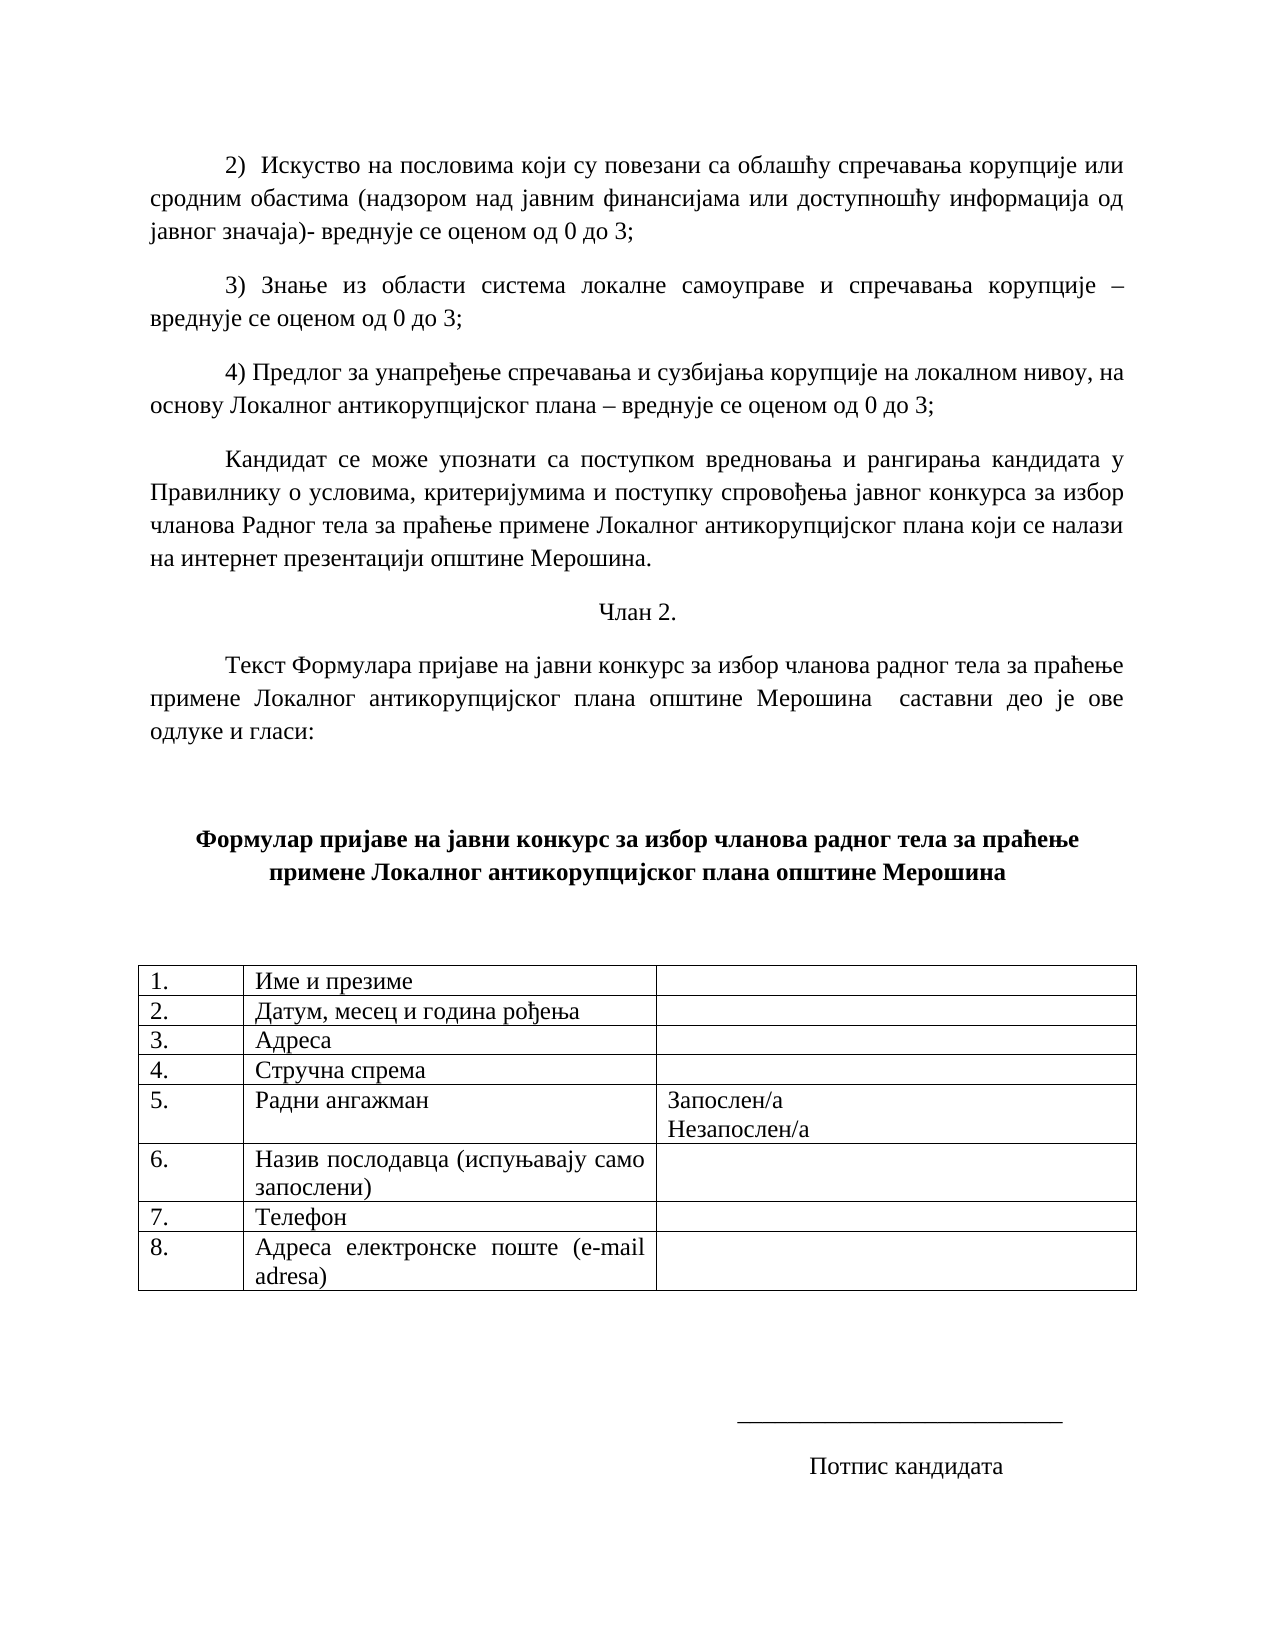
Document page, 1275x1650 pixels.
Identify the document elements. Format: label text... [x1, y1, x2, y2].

table_cell 8. [139, 1232, 243, 1289]
table_cell Запослен/а Незапослен/а [657, 1085, 1136, 1143]
table_cell Датум, месец и година рођења [244, 996, 656, 1024]
table_cell [657, 1144, 1136, 1201]
text 2) Искуство на пословима који су повезани са облашћу спречавања корупције или сродним обастима (надзором над јавним финансијама или доступношћу информација од јавног значаја)- вреднује се оценом од 0 до 3; [150, 150, 1125, 245]
text Текст Формулара пријаве на јавни конкурс за избор чланова радног тела за праћење примене Локалног антикорупцијског плана општине Мерошина саставни део је ове одлуке и гласи: [150, 650, 1125, 745]
text Потпис кандидата [150, 1451, 1125, 1480]
table_cell 2. [139, 996, 243, 1024]
table_cell Адреса електронске поште (е-mail adresa) [244, 1232, 656, 1289]
table_cell [657, 1055, 1136, 1084]
text __________________________ [150, 1397, 1125, 1426]
table_cell 4. [139, 1055, 243, 1084]
table_header 1. [139, 966, 243, 995]
text Формулар пријаве на јавни конкурс за избор чланова радног тела за праћење примене Локалног антикорупцијског плана општине Мерошина [150, 824, 1125, 886]
table_cell Телефон [244, 1202, 656, 1231]
table_cell [657, 996, 1136, 1024]
text Члан 2. [150, 597, 1125, 625]
table_cell [657, 1026, 1136, 1054]
table_cell 6. [139, 1144, 243, 1201]
table_header [657, 966, 1136, 995]
table_cell Радни ангажман [244, 1085, 656, 1143]
text Кандидат се може упознати са поступком вредновања и рангирања кандидата у Правилнику о условима, критеријумима и поступку спровођења јавног конкурса за избор чланова Радног тела за праћење примене Локалног антикорупцијског плана који се налази на интернет презентацији општине Мерошина. [150, 444, 1125, 571]
table_cell 5. [139, 1085, 243, 1143]
table_cell Стручна спрема [244, 1055, 656, 1084]
table_cell Адреса [244, 1026, 656, 1054]
table_cell 3. [139, 1026, 243, 1054]
text 4) Предлог за унапређење спречавања и сузбијања корупције на локалном нивоу, на основу Локалног антикорупцијског плана – вреднује се оценом од 0 до 3; [150, 357, 1125, 418]
table_cell 7. [139, 1202, 243, 1231]
text 3) Знање из области система локалне самоуправе и спречавања корупције – вреднује се оценом од 0 до 3; [150, 270, 1125, 332]
table_cell Назив послодавца (испуњавају само запослени) [244, 1144, 656, 1201]
table_cell [657, 1232, 1136, 1289]
table_cell [657, 1202, 1136, 1231]
table_header Име и презиме [244, 966, 656, 995]
